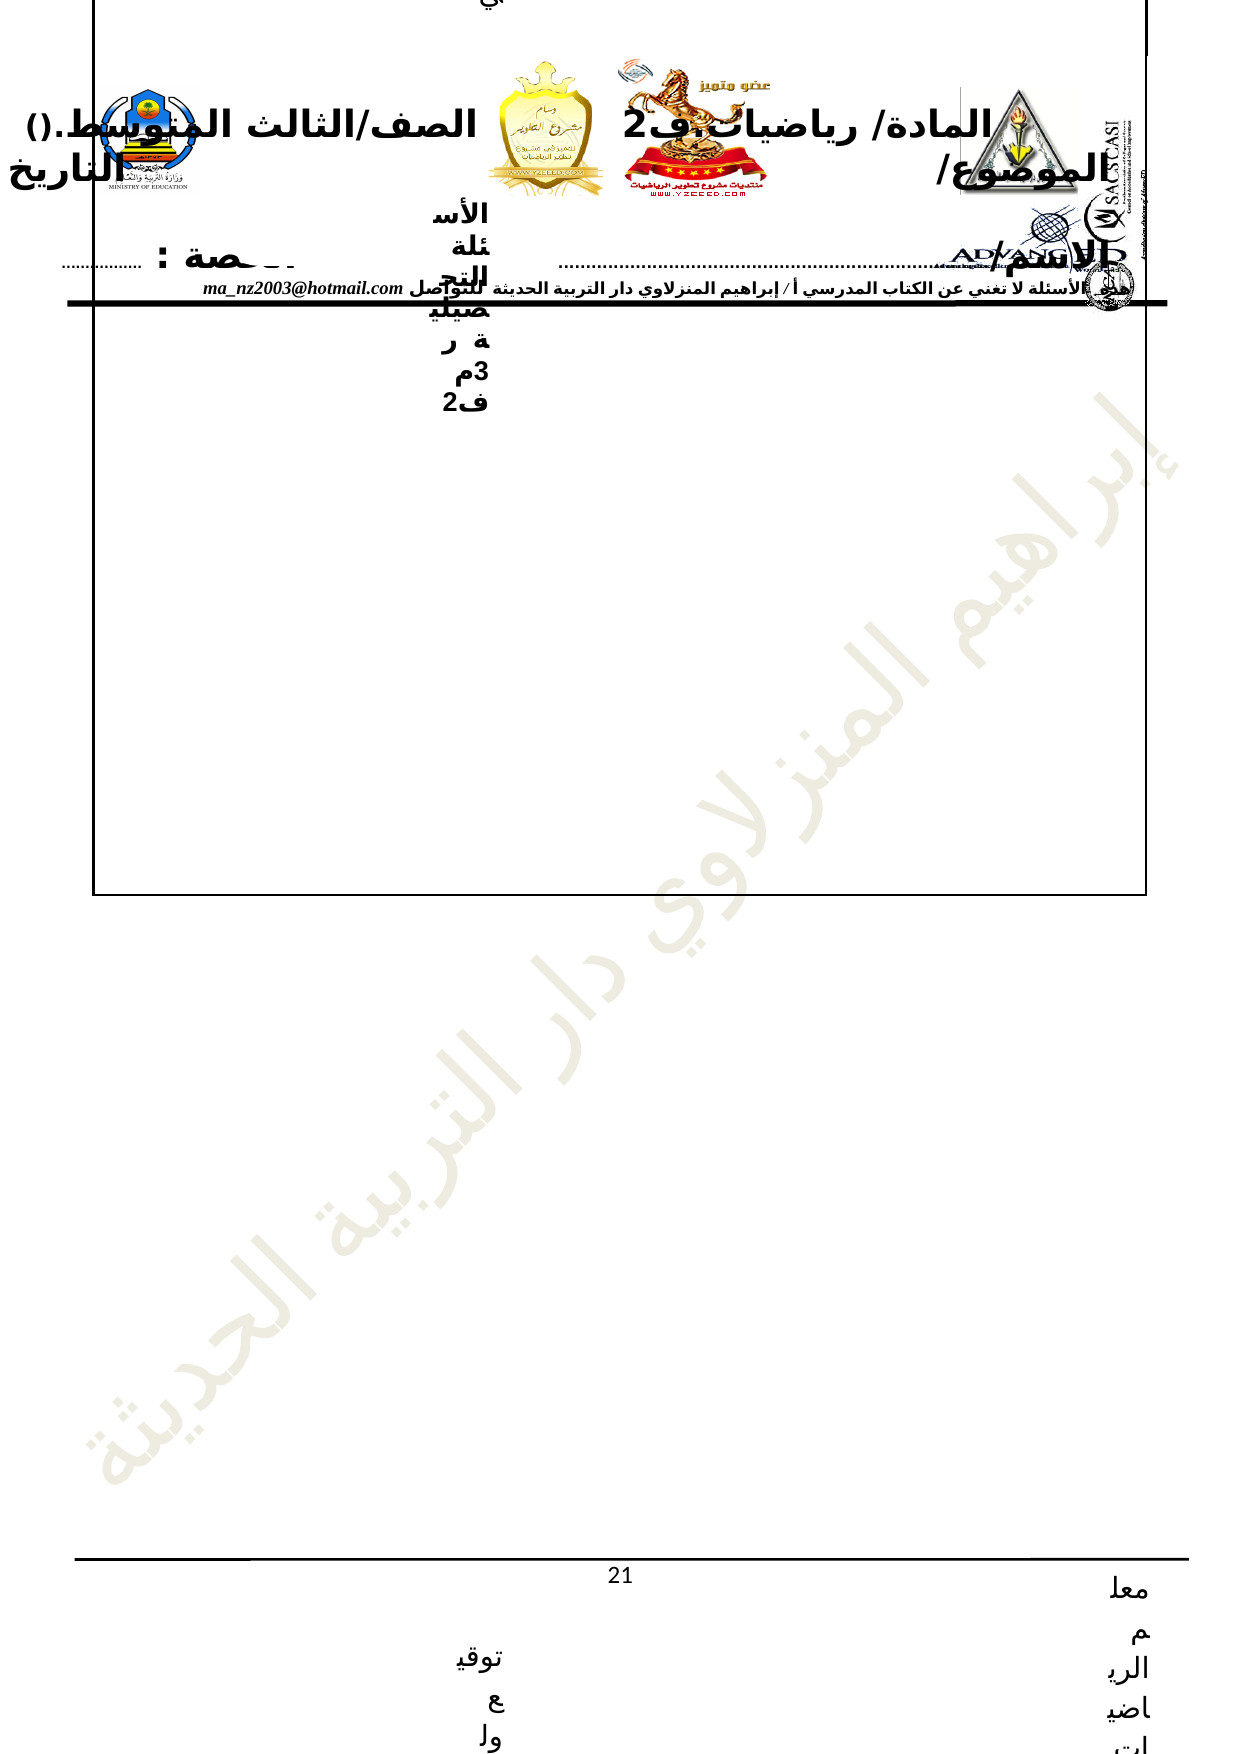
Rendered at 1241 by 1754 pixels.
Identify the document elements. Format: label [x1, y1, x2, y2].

picture [95, 87, 199, 195]
picture [616, 58, 778, 199]
picture [1147, 109, 1157, 316]
picture [1076, 254, 1080, 264]
picture [488, 60, 603, 196]
picture [960, 87, 1145, 316]
